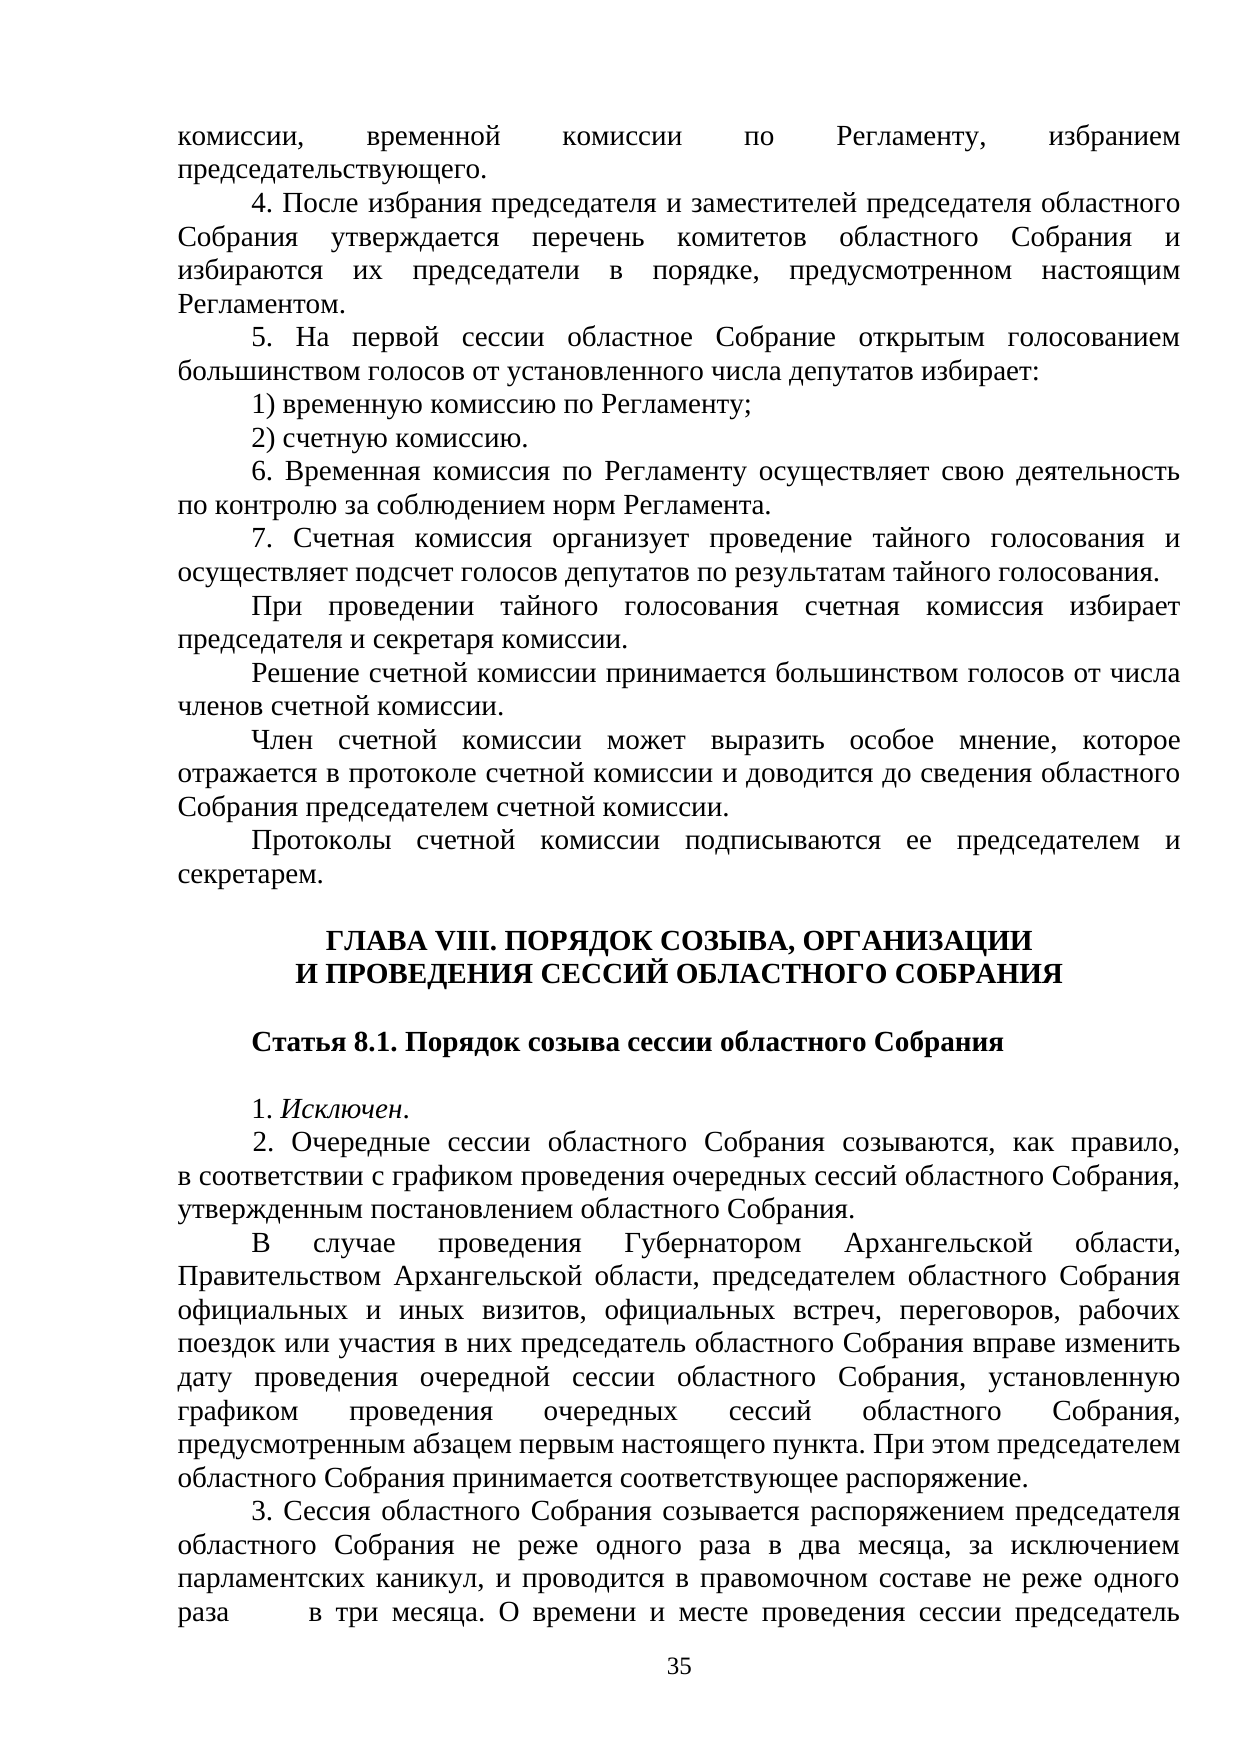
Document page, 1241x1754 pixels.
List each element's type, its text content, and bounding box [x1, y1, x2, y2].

text 6. Временная комиссия по Регламенту осуществляет свою деятельность по контролю за соблюдением норм Регламента. [177, 453, 1181, 521]
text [177, 118, 1181, 185]
text Протоколы счетной комиссии подписываются ее председателем и секретарем. [177, 822, 1181, 889]
text В случае проведения Губернатором Архангельской области, Правительством Архангельской области, председателем областного Собрания официальных и иных визитов, официальных встреч, переговоров, рабочих поездок или участия в них председатель областного Собрания вправе изменить дату проведения очередной сессии областного Собрания, установленную графиком проведения очередных сессий областного Собрания, предусмотренным абзацем первым настоящего пункта. При этом председателем областного Собрания принимается соответствующее распоряжение. [177, 1225, 1181, 1493]
text 2. Очередные сессии областного Собрания созываются, как правило, в соответствии с графиком проведения очередных сессий областного Собрания, утвержденным постановлением областного Собрания. [177, 1124, 1181, 1225]
text Решение счетной комиссии принимается большинством голосов от числа членов счетной комиссии. [177, 655, 1181, 722]
text 1. Исключен. [177, 1091, 1181, 1124]
text 7. Счетная комиссия организует проведение тайного голосования и осуществляет подсчет голосов депутатов по результатам тайного голосования. [177, 521, 1181, 588]
text Член счетной комиссии может выразить особое мнение, которое отражается в протоколе счетной комиссии и доводится до сведения областного Собрания председателем счетной комиссии. [177, 722, 1181, 822]
text ГЛАВА VIII. ПОРЯДОК СОЗЫВА, ОРГАНИЗАЦИИ И ПРОВЕДЕНИЯ СЕССИЙ ОБЛАСТНОГО СОБРАНИЯ [177, 923, 1181, 990]
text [177, 1493, 1181, 1627]
text 5. На первой сессии областное Собрание открытым голосованием большинством голосов от установленного числа депутатов избирает: [177, 319, 1181, 386]
text Статья 8.1. Порядок созыва сессии областного Собрания [177, 1024, 1181, 1057]
text 1) временную комиссию по Регламенту; [177, 386, 1181, 420]
text При проведении тайного голосования счетная комиссия избирает председателя и секретаря комиссии. [177, 588, 1181, 655]
text 2) счетную комиссию. [177, 420, 1181, 453]
text 4. После избрания председателя и заместителей председателя областного Собрания утверждается перечень комитетов областного Собрания и избираются их председатели в порядке, предусмотренном настоящим Регламентом. [177, 185, 1181, 319]
